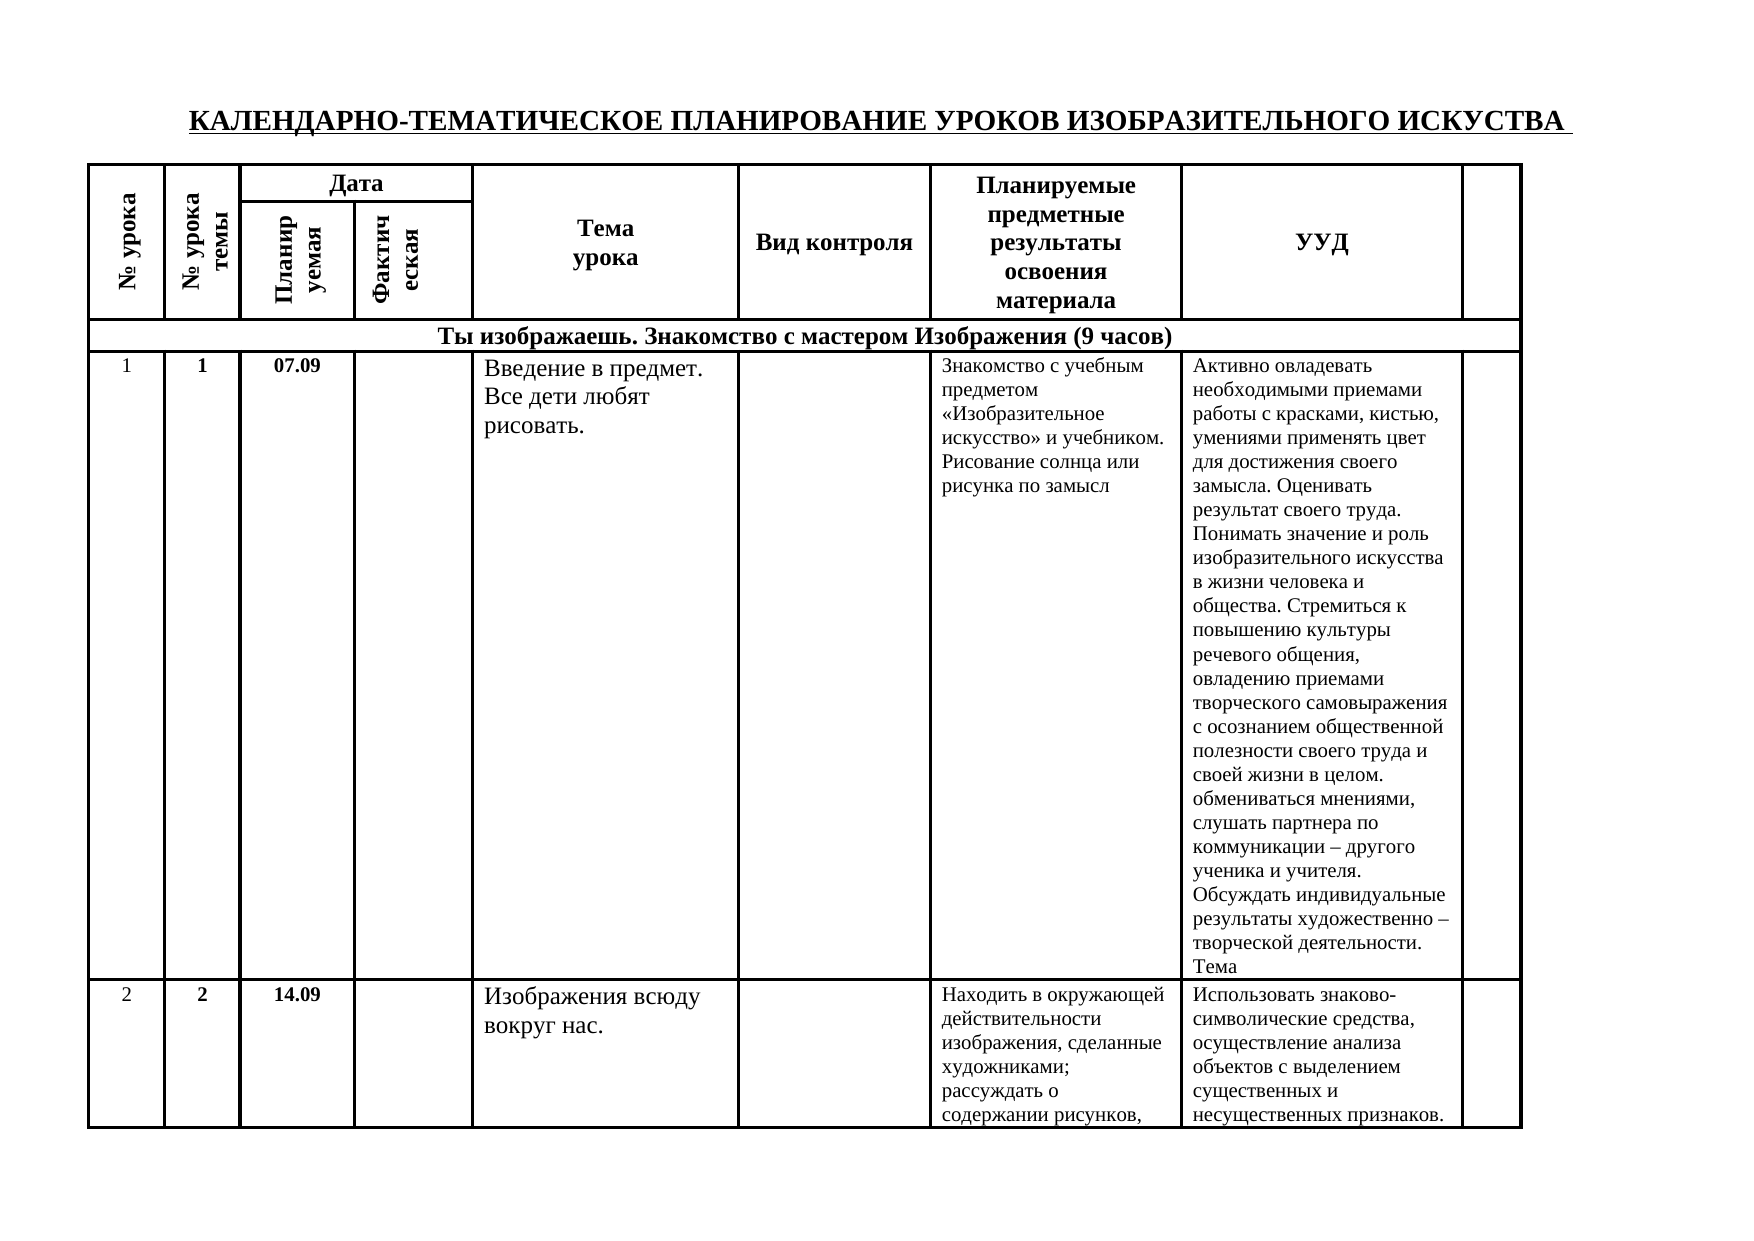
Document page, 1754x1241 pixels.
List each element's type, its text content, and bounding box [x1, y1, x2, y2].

table_cell 1 [90, 353, 163, 978]
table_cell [474, 981, 737, 1126]
table_cell Планируемая [242, 203, 353, 318]
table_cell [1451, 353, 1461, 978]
table_header [1464, 166, 1519, 318]
table_cell 1 [166, 353, 238, 978]
table_header № урока [90, 166, 163, 318]
table_cell Знакомство с учебным предметом «Изобразительное искусство» и учебником. Рисование солнца или рисунка по замысл [932, 353, 1180, 978]
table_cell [932, 981, 1180, 1126]
table_cell [356, 981, 471, 1126]
table_cell [740, 981, 929, 1126]
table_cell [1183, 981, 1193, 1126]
table_header Тема урока [474, 166, 737, 318]
table_cell Ты изображаешь. Знакомство с мастером Изображения (9 часов) [90, 321, 1519, 349]
table_cell [740, 353, 929, 978]
table_cell 14.09 [242, 981, 353, 1126]
table_cell 07.09 [242, 353, 353, 978]
table_cell 2 [166, 981, 238, 1126]
text КАЛЕНДАРНО-ТЕМАТИЧЕСКОЕ ПЛАНИРОВАНИЕ УРОКОВ ИЗОБРАЗИТЕЛЬНОГО ИСКУСТВА [118, 103, 1636, 137]
table_cell [1464, 353, 1519, 978]
table_header № урока темы [166, 166, 238, 318]
table_cell [1464, 981, 1519, 1126]
table_cell Введение в предмет. Все дети любят рисовать. [474, 353, 737, 978]
table_cell 2 [90, 981, 163, 1126]
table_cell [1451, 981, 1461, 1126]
table_cell [356, 353, 471, 978]
table_header Вид контроля [740, 166, 929, 318]
table_header УУД [1183, 166, 1461, 318]
table_cell Фактическая [356, 203, 471, 318]
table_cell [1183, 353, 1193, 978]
table_header Планируемые предметные результаты освоения материала [932, 166, 1180, 318]
table_header Дата [242, 166, 471, 199]
